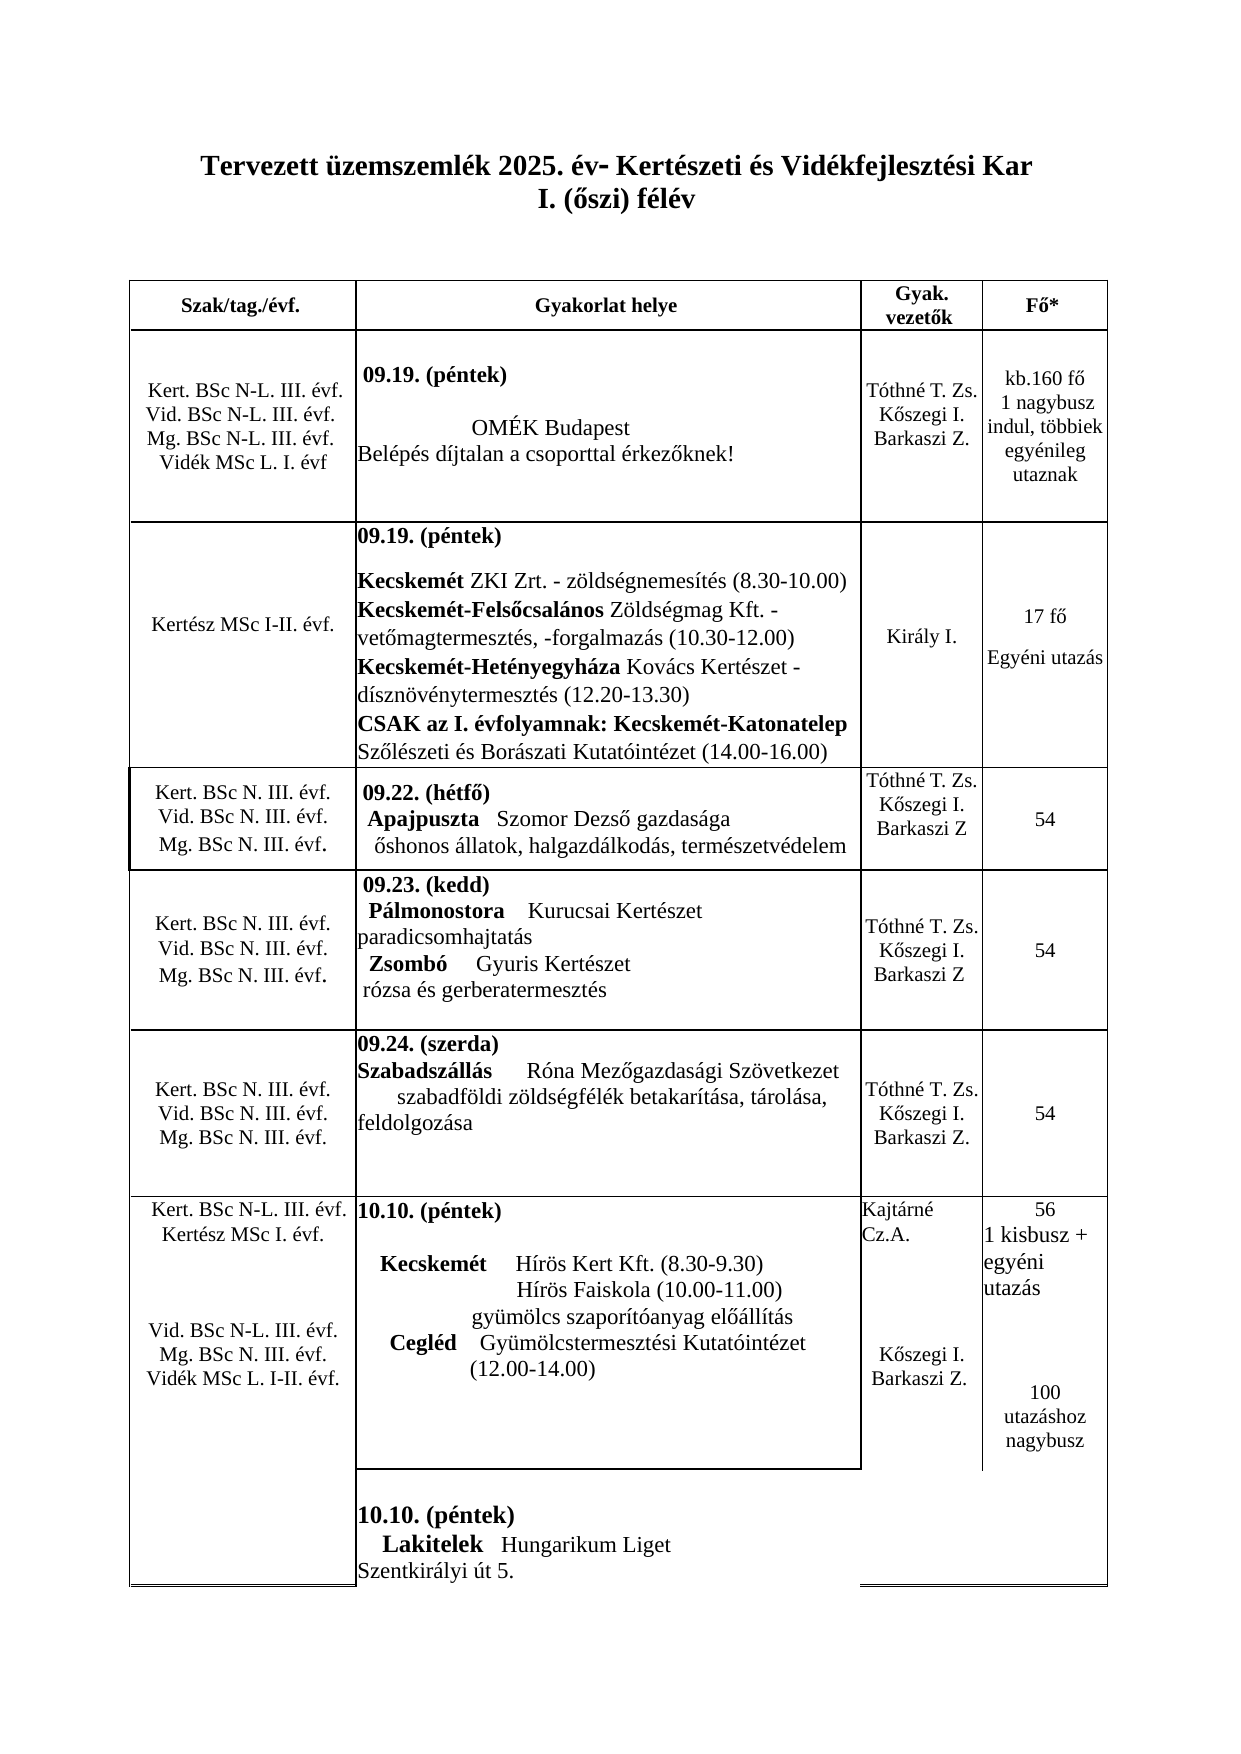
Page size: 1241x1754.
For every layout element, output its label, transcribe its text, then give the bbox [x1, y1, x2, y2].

table_cell Kert. BSc N. III. évf. Vid. BSc N. III. évf. Mg. BSc N. III. évf. [130, 1030, 355, 1196]
table_cell 56 1 kisbusz + egyéni utazás 100 utazáshoz nagybusz [983, 1197, 1107, 1584]
table_cell Tóthné T. Zs. Kőszegi I. Barkaszi Z. [862, 331, 982, 521]
table_cell 09.22. (hétfő) Apajpuszta Szomor Dezső gazdasága őshonos állatok, halgazdálkodás, természetvédelem [357, 768, 860, 869]
text I. (őszi) félév [148, 181, 1093, 215]
table_header Gyakorlat helye [357, 281, 860, 329]
table_cell Tóthné T. Zs. Kőszegi I. Barkaszi Z [862, 768, 982, 869]
table_header Gyak. vezetők [862, 281, 982, 329]
table_cell kb.160 fő 1 nagybusz indul, többiek egyénileg utaznak [983, 331, 1107, 521]
table_cell 09.19. (péntek) OMÉK Budapest Belépés díjtalan a csoporttal érkezőknek! [357, 331, 860, 521]
table_header Fő* [983, 281, 1107, 329]
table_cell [357, 1470, 861, 1584]
table_cell 09.23. (kedd) Pálmonostora Kurucsai Kertészet paradicsomhajtatás Zsombó Gyuris Kertészet rózsa és gerberatermesztés [357, 871, 860, 1029]
table_cell Kajtárné Cz.A. Kőszegi I. Barkaszi Z. [861, 1197, 983, 1584]
table_header Szak/tag./évf. [130, 281, 355, 329]
table_cell Kert. BSc N. III. évf. Vid. BSc N. III. évf. Mg. BSc N. III. évf. [130, 871, 355, 1029]
table_cell Kert. BSc N-L. III. évf. Vid. BSc N-L. III. évf. Mg. BSc N-L. III. évf. Vidék MSc L. I. évf [130, 330, 355, 521]
table_cell 09.19. (péntek) Kecskemét ZKI Zrt. - zöldségnemesítés (8.30-10.00) Kecskemét-Felsőcsalános Zöldségmag Kft. - vetőmagtermesztés, -forgalmazás (10.30-12.00) Kecskemét-Hetényegyháza Kovács Kertészet - dísznövénytermesztés (12.20-13.30) CSAK az I. évfolyamnak: Kecskemét-Katonatelep Szőlészeti és Borászati Kutatóintézet (14.00-16.00) [357, 523, 860, 767]
table_cell 17 fő Egyéni utazás [983, 523, 1107, 767]
table_cell Király I. [862, 523, 982, 767]
table_cell Kertész MSc I-II. évf. [130, 522, 355, 767]
table_cell 09.24. (szerda) Szabadszállás Róna Mezőgazdasági Szövetkezet szabadföldi zöldségfélék betakarítása, tárolása, feldolgozása [357, 1031, 860, 1196]
table_cell 54 [983, 1031, 1107, 1196]
table_cell 54 [983, 871, 1107, 1029]
table_cell Kert. BSc N. III. évf. Vid. BSc N. III. évf. Mg. BSc N. III. évf. [131, 768, 355, 869]
table_cell Tóthné T. Zs. Kőszegi I. Barkaszi Z. [862, 1031, 982, 1196]
table_cell Tóthné T. Zs. Kőszegi I. Barkaszi Z [862, 871, 982, 1029]
table_cell 10.10. (péntek) Kecskemét Hírös Kert Kft. (8.30-9.30) Hírös Faiskola (10.00-11.00) gyümölcs szaporítóanyag előállítás Cegléd Gyümölcstermesztési Kutatóintézet (12.00-14.00) [357, 1197, 860, 1468]
text Tervezett üzemszemlék 2025. év- Kertészeti és Vidékfejlesztési Kar [148, 148, 1093, 181]
table_cell Kert. BSc N-L. III. évf. Kertész MSc I. évf. Vid. BSc N-L. III. évf. Mg. BSc N. III. évf. Vidék MSc L. I-II. évf. [130, 1197, 355, 1584]
table_cell 54 [983, 768, 1107, 869]
